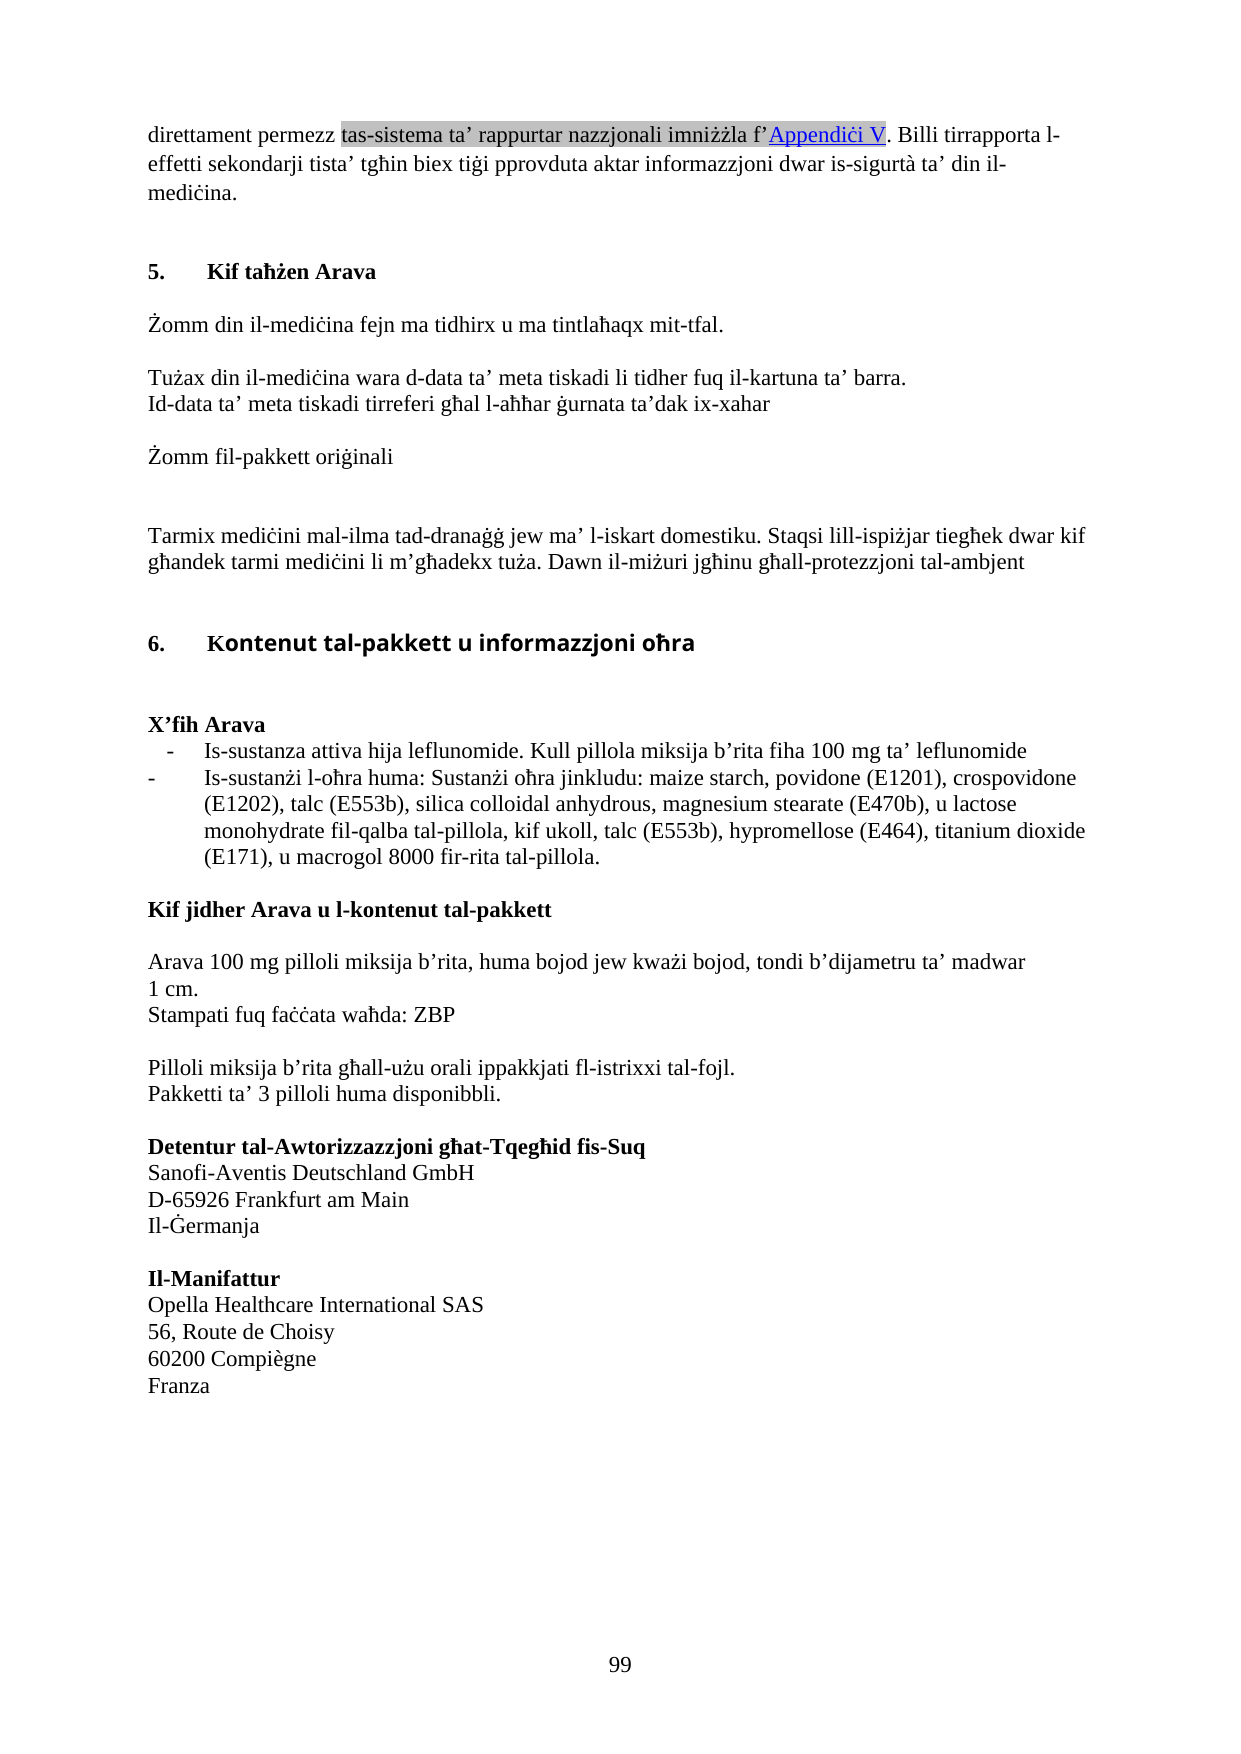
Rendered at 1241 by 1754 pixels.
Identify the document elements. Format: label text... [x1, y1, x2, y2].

text 6. Kontenut tal-pakkett u informazzjoni oħra [148, 627, 1081, 658]
text - Is-sustanżi l-oħra huma: Sustanżi oħra jinkludu: maize starch, povidone (E1201), crospovidone (E1202), talc (E553b), silica colloidal anhydrous, magnesium stearate (E470b), u lactose monohydrate fil-qalba tal-pillola, kif ukoll, talc (E553b), hypromellose (E464), titanium dioxide (E171), u macrogol 8000 fir-rita tal-pillola. [148, 764, 1092, 869]
text Pakketti ta’ 3 pilloli huma disponibbli. [148, 1080, 1081, 1107]
text 60200 Compiègne [148, 1345, 1092, 1372]
text Opella Healthcare International SAS [148, 1291, 1092, 1318]
text 56, Route de Choisy [148, 1318, 1092, 1345]
text Id-data ta’ meta tiskadi tirreferi għal l-aħħar ġurnata ta’dak ix-xahar [148, 390, 1092, 416]
text Stampati fuq faċċata waħda: ZBP [148, 1001, 1081, 1027]
text Il-Ġermanja [148, 1212, 1081, 1238]
text Arava 100 mg pilloli miksija b’rita, huma bojod jew kważi bojod, tondi b’dijametru ta’ madwar 1 cm. [148, 948, 1081, 1001]
text 5. Kif taħżen Arava [148, 258, 1092, 285]
text Tarmix mediċini mal-ilma tad-dranaġġ jew ma’ l-iskart domestiku. Staqsi lill-ispiżjar tiegħek dwar kif għandek tarmi mediċini li m’għadekx tuża. Dawn il-miżuri jgħinu għall-protezzjoni tal-ambjent [148, 522, 1092, 574]
text Żomm fil-pakkett oriġinali [148, 443, 1092, 469]
text Pilloli miksija b’rita għall-użu orali ippakkjati fl-istrixxi tal-fojl. [148, 1054, 1081, 1080]
text Detentur tal-Awtorizzazzjoni għat-Tqegħid fis-Suq [148, 1133, 1081, 1159]
text D-65926 Frankfurt am Main [148, 1186, 1081, 1212]
text Sanofi-Aventis Deutschland GmbH [148, 1159, 1081, 1186]
list Is-sustanza attiva hija leflunomide. Kull pillola miksija b’rita fiha 100 mg ta’ leflunomide [166, 738, 1107, 764]
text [148, 118, 1092, 206]
text Kif jidher Arava u l-kontenut tal-pakkett [148, 896, 1107, 922]
list X’fih Arava [148, 711, 1107, 738]
text Franza [148, 1372, 1081, 1399]
text Żomm din il-mediċina fejn ma tidhirx u ma tintlaħaqx mit-tfal. [148, 311, 1092, 337]
text Tużax din il-mediċina wara d-data ta’ meta tiskadi li tidher fuq il-kartuna ta’ barra. [148, 364, 1092, 390]
text Il-Manifattur [148, 1265, 1081, 1291]
